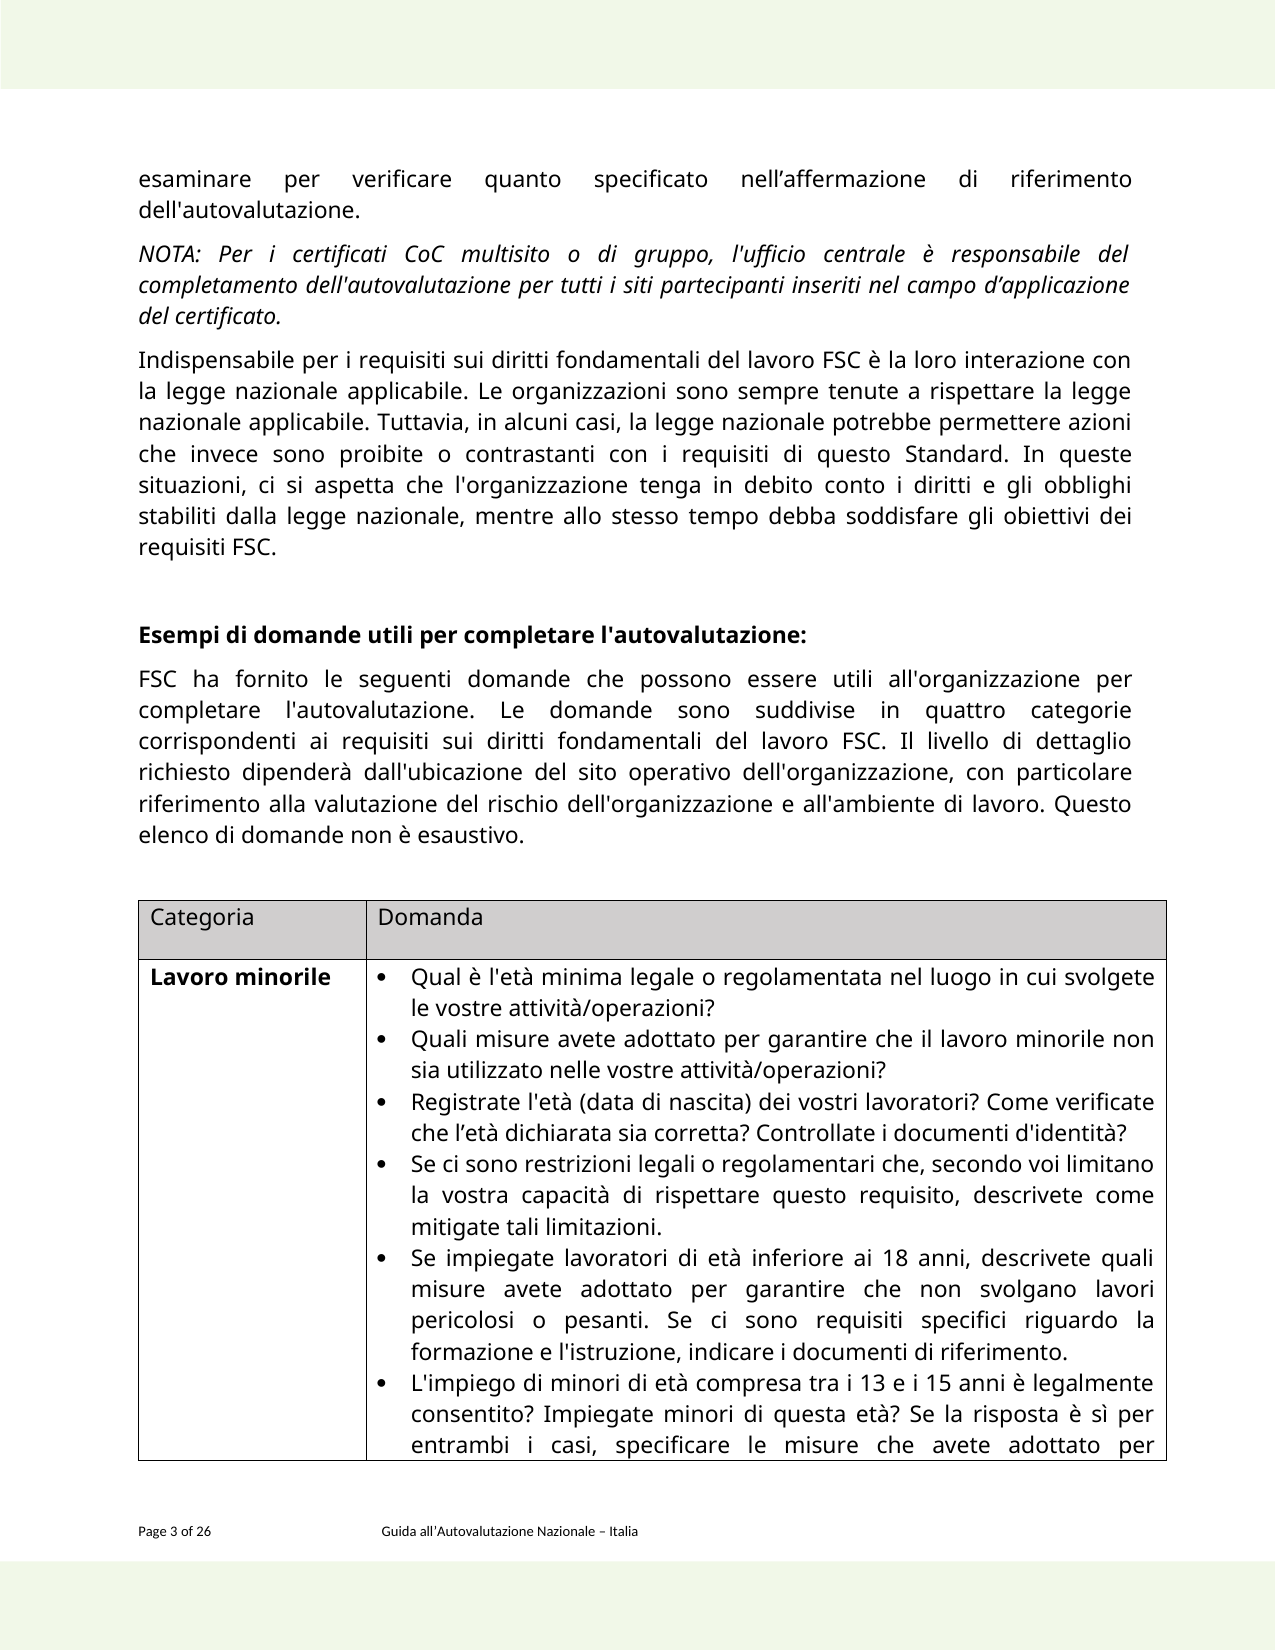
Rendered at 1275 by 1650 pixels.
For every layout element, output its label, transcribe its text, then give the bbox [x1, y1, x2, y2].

text FSC ha fornito le seguenti domande che possono essere utili all'organizzazione per completare l'autovalutazione. Le domande sono suddivise in quattro categorie corrispondenti ai requisiti sui diritti fondamentali del lavoro FSC. Il livello di dettaglio richiesto dipenderà dall'ubicazione del sito operativo dell'organizzazione, con particolare riferimento alla valutazione del rischio dell'organizzazione e all'ambiente di lavoro. Questo elenco di domande non è esaustivo. [138, 662, 1133, 850]
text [138, 162, 1133, 225]
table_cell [367, 960, 1166, 1460]
text NOTA: Per i certificati CoC multisito o di gruppo, l'ufficio centrale è responsabile del completamento dell'autovalutazione per tutti i siti partecipanti inseriti nel campo d’applicazione del certificato. [138, 237, 1133, 331]
text Esempi di domande utili per completare l'autovalutazione: [138, 619, 1133, 650]
table_header Categoria [139, 901, 366, 959]
text Indispensabile per i requisiti sui diritti fondamentali del lavoro FSC è la loro interazione con la legge nazionale applicabile. Le organizzazioni sono sempre tenute a rispettare la legge nazionale applicabile. Tuttavia, in alcuni casi, la legge nazionale potrebbe permettere azioni che invece sono proibite o contrastanti con i requisiti di questo Standard. In queste situazioni, ci si aspetta che l'organizzazione tenga in debito conto i diritti e gli obblighi stabiliti dalla legge nazionale, mentre allo stesso tempo debba soddisfare gli obiettivi dei requisiti FSC. [138, 344, 1133, 562]
table_header Domanda [367, 901, 1166, 959]
table_cell Lavoro minorile [139, 960, 366, 1460]
